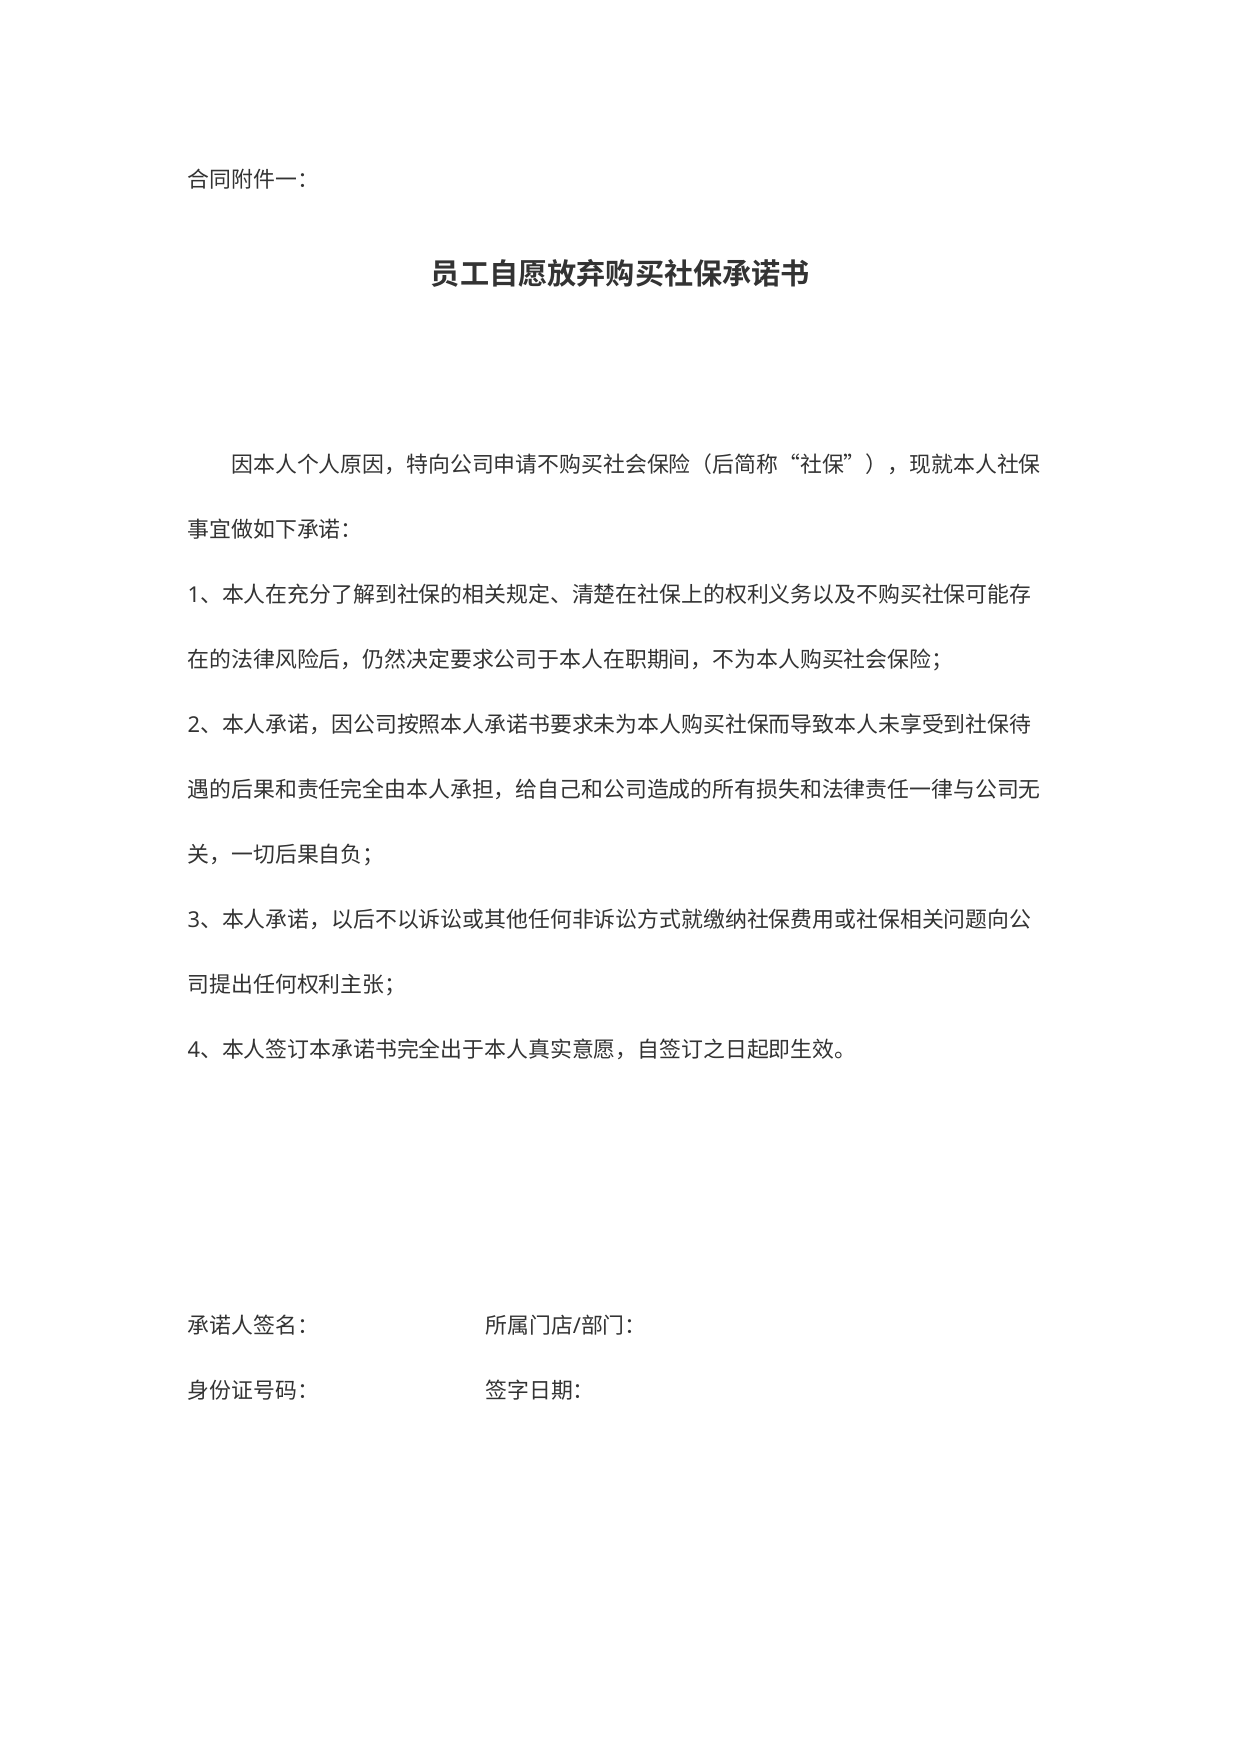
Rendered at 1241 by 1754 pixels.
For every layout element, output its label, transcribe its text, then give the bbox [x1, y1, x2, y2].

text 合同附件一： [187, 162, 1053, 194]
text 承诺人签名： 所属门店/部门： 身份证号码： 签字日期： [187, 1308, 1053, 1405]
text 员工自愿放弃购买社保承诺书 [187, 239, 1053, 304]
text 因本人个人原因，特向公司申请不购买社会保险（后简称“社保”），现就本人社保事宜做如下承诺： 1、本人在充分了解到社保的相关规定、清楚在社保上的权利义务以及不购买社保可能存在的法律风险后，仍然决定要求公司于本人在职期间，不为本人购买社会保险； 2、本人承诺，因公司按照本人承诺书要求未为本人购买社保而导致本人未享受到社保待遇的后果和责任完全由本人承担，给自己和公司造成的所有损失和法律责任一律与公司无关，一切后果自负； 3、本人承诺，以后不以诉讼或其他任何非诉讼方式就缴纳社保费用或社保相关问题向公司提出任何权利主张； 4、本人签订本承诺书完全出于本人真实意愿，自签订之日起即生效。 [187, 446, 1053, 1064]
